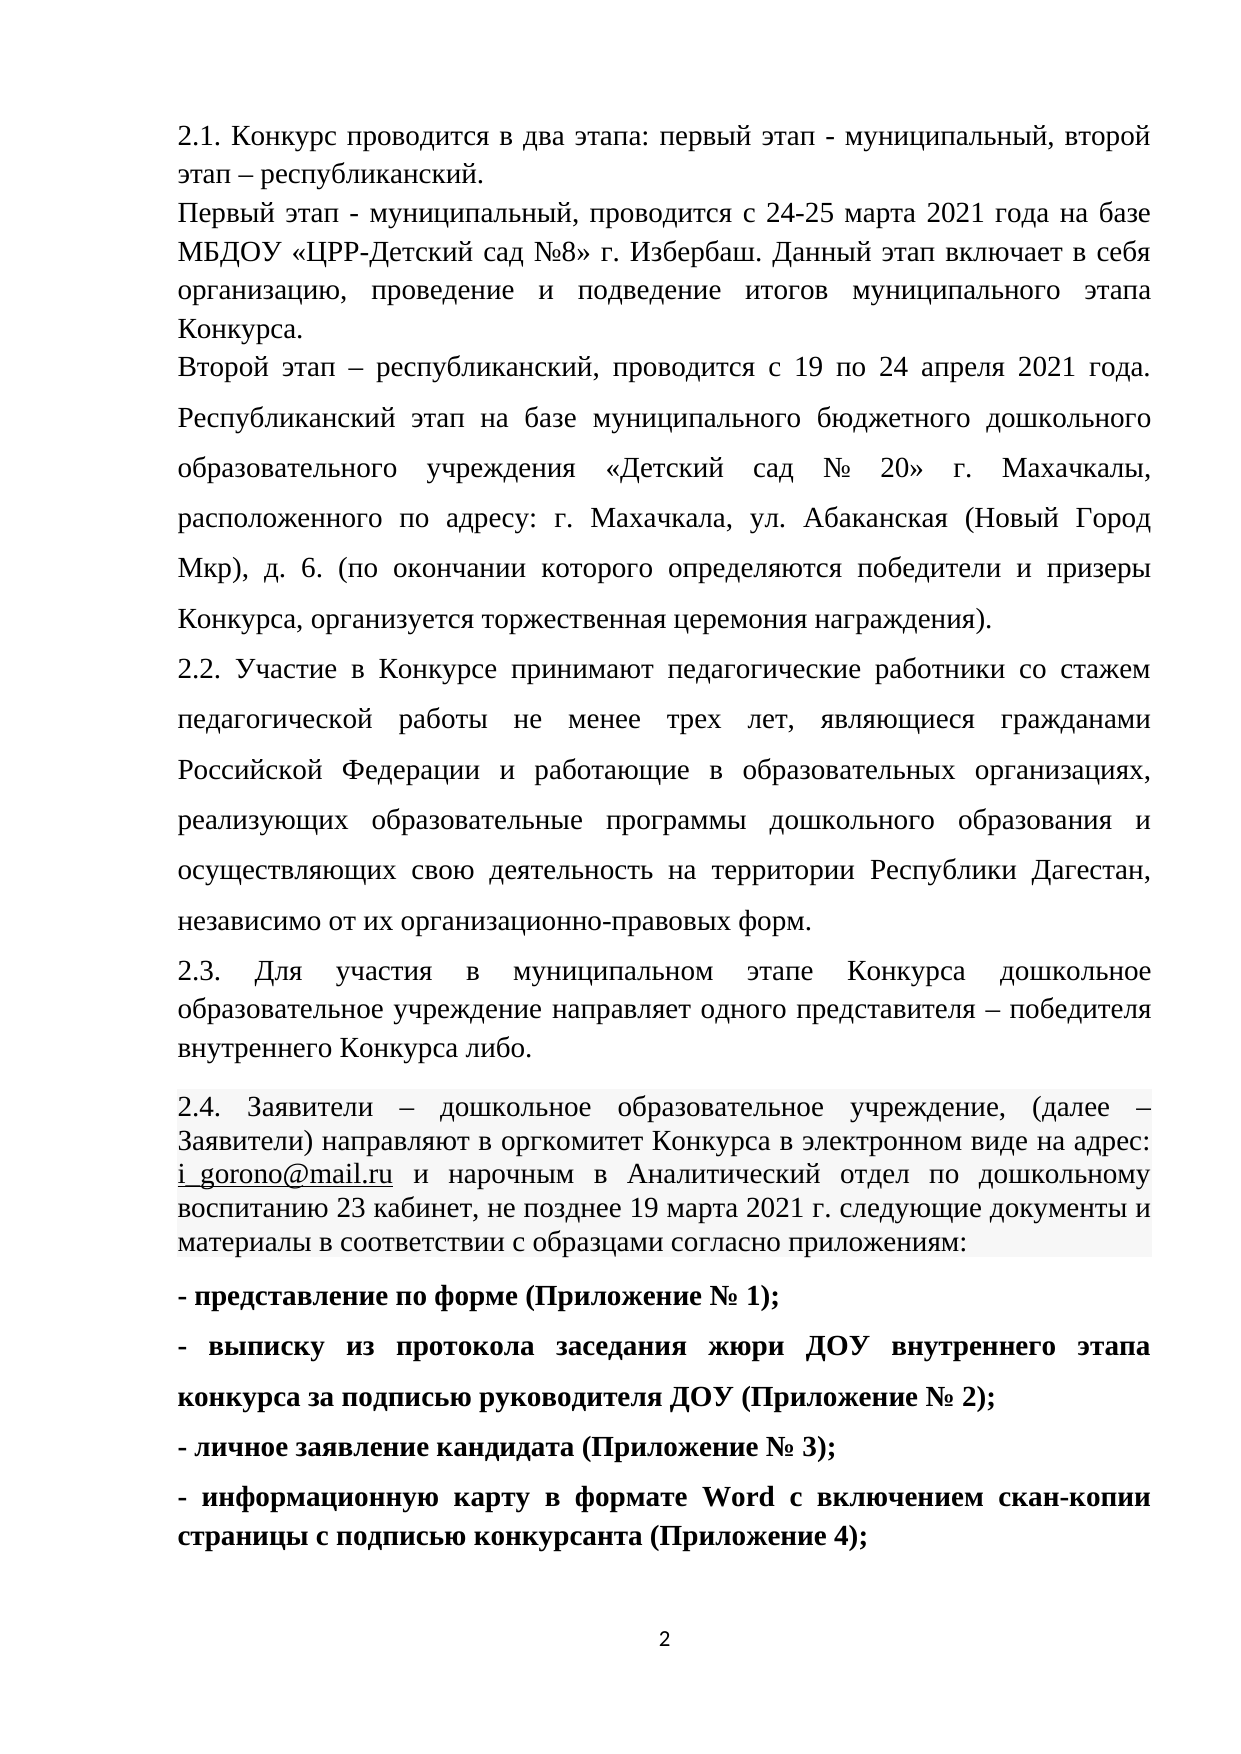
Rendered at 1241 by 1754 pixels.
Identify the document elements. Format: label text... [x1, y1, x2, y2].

text 2.1. Конкурс проводится в два этапа: первый этап - муниципальный, второй этап – республиканский. [177, 118, 1152, 190]
text 2.2. Участие в Конкурсе принимают педагогические работники со стажем педагогической работы не менее трех лет, являющиеся гражданами Российской Федерации и работающие в образовательных организациях, реализующих образовательные программы дошкольного образования и осуществляющих свою деятельность на территории Республики Дагестан, независимо от их организационно-правовых форм. [177, 651, 1152, 936]
text - информационную карту в формате Word с включением скан-копии страницы с подписью конкурсанта (Приложение 4); [177, 1479, 1152, 1552]
text Первый этап - муниципальный, проводится с 24-25 марта 2021 года на базе МБДОУ «ЦРР-Детский сад №8» г. Избербаш. Данный этап включает в себя организацию, проведение и подведение итогов муниципального этапа Конкурса. [177, 195, 1152, 344]
text 2.4. Заявители ‒ дошкольное образовательное учреждение, (далее – Заявители) направляют в оргкомитет Конкурса в электронном виде на адрес: i_gorono@mail.ru и нарочным в Аналитический отдел по дошкольному воспитанию 23 кабинет, не позднее 19 марта 2021 г. следующие документы и материалы в соответствии с образцами согласно приложениям: [177, 1089, 1152, 1257]
text Второй этап – республиканский, проводится с 19 по 24 апреля 2021 года. Республиканский этап на базе муниципального бюджетного дошкольного образовательного учреждения «Детский сад № 20» г. Махачкалы, расположенного по адресу: г. Махачкала, ул. Абаканская (Новый Город Мкр), д. 6. (по окончании которого определяются победители и призеры Конкурса, организуется торжественная церемония награждения). [177, 349, 1152, 634]
text - представление по форме (Приложение № 1); [177, 1278, 1152, 1312]
text - личное заявление кандидата (Приложение № 3); [177, 1429, 1152, 1463]
text 2.3. Для участия в муниципальном этапе Конкурса дошкольное образовательное учреждение направляет одного представителя – победителя внутреннего Конкурса либо. [177, 953, 1152, 1064]
text - выписку из протокола заседания жюри ДОУ внутреннего этапа конкурса за подписью руководителя ДОУ (Приложение № 2); [177, 1328, 1152, 1412]
